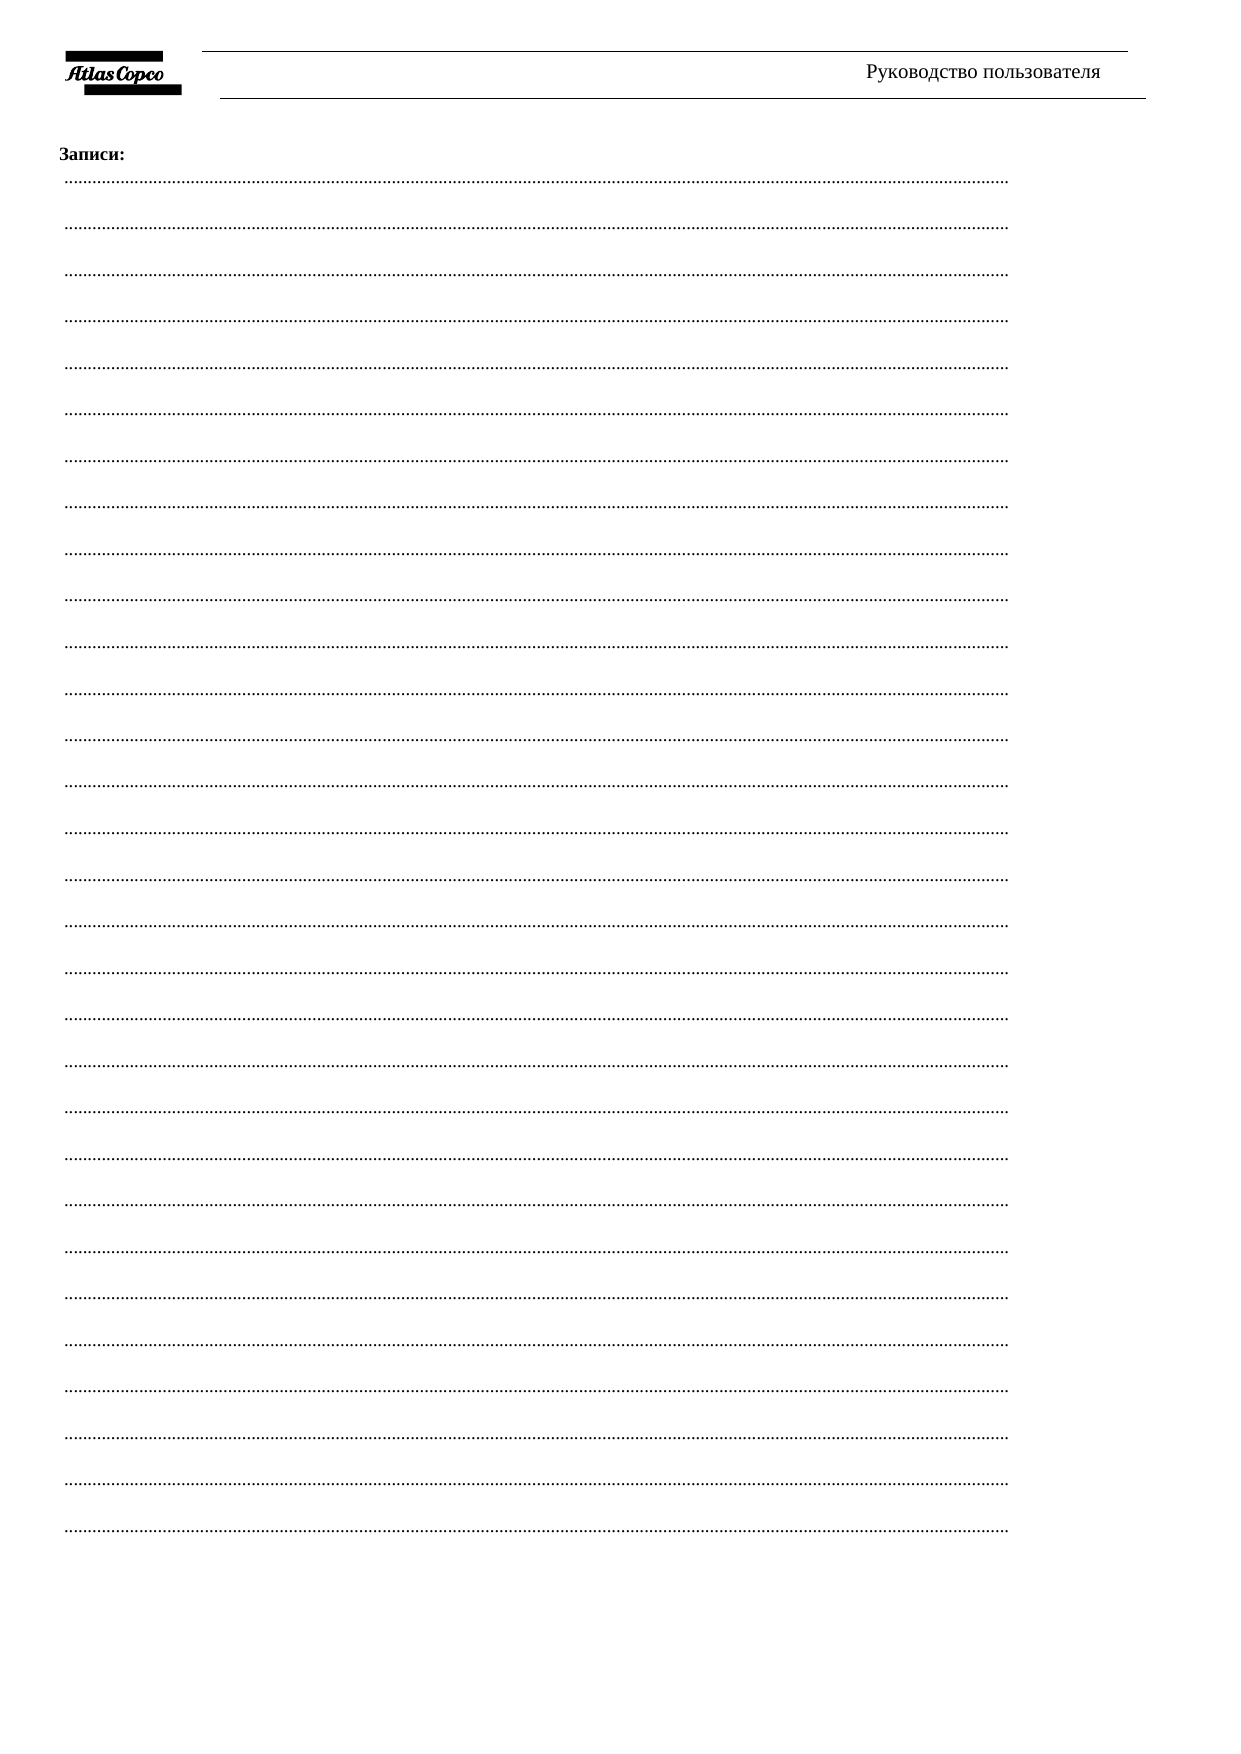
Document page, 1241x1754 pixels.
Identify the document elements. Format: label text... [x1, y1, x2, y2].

text .......................................................................................................................................................................................................... [64, 1468, 1198, 1490]
text .......................................................................................................................................................................................................... [64, 1329, 1198, 1350]
text .......................................................................................................................................................................................................... [64, 1049, 1198, 1071]
text .......................................................................................................................................................................................................... [64, 724, 1198, 746]
text .......................................................................................................................................................................................................... [64, 863, 1198, 885]
text .......................................................................................................................................................................................................... [64, 770, 1198, 792]
text .......................................................................................................................................................................................................... [64, 445, 1198, 466]
text .......................................................................................................................................................................................................... [64, 491, 1198, 513]
text .......................................................................................................................................................................................................... [64, 584, 1198, 606]
text .......................................................................................................................................................................................................... [64, 677, 1198, 699]
text .......................................................................................................................................................................................................... [64, 166, 1198, 187]
text .......................................................................................................................................................................................................... [64, 1189, 1198, 1211]
text .......................................................................................................................................................................................................... [64, 910, 1198, 932]
subtitle Записи: [59, 143, 1198, 165]
text .......................................................................................................................................................................................................... [64, 1515, 1198, 1536]
text .......................................................................................................................................................................................................... [64, 259, 1198, 280]
text .......................................................................................................................................................................................................... [64, 1422, 1198, 1443]
text .......................................................................................................................................................................................................... [64, 305, 1198, 327]
text .......................................................................................................................................................................................................... [64, 1282, 1198, 1304]
text .......................................................................................................................................................................................................... [64, 1236, 1198, 1257]
text .......................................................................................................................................................................................................... [64, 352, 1198, 373]
text .......................................................................................................................................................................................................... [64, 1003, 1198, 1024]
text .......................................................................................................................................................................................................... [64, 1143, 1198, 1164]
text .......................................................................................................................................................................................................... [64, 817, 1198, 838]
text .......................................................................................................................................................................................................... [64, 1096, 1198, 1118]
text .......................................................................................................................................................................................................... [64, 957, 1198, 978]
text .......................................................................................................................................................................................................... [64, 398, 1198, 420]
text .......................................................................................................................................................................................................... [64, 631, 1198, 652]
text .......................................................................................................................................................................................................... [64, 1375, 1198, 1397]
text .......................................................................................................................................................................................................... [64, 538, 1198, 559]
text .......................................................................................................................................................................................................... [64, 212, 1198, 234]
